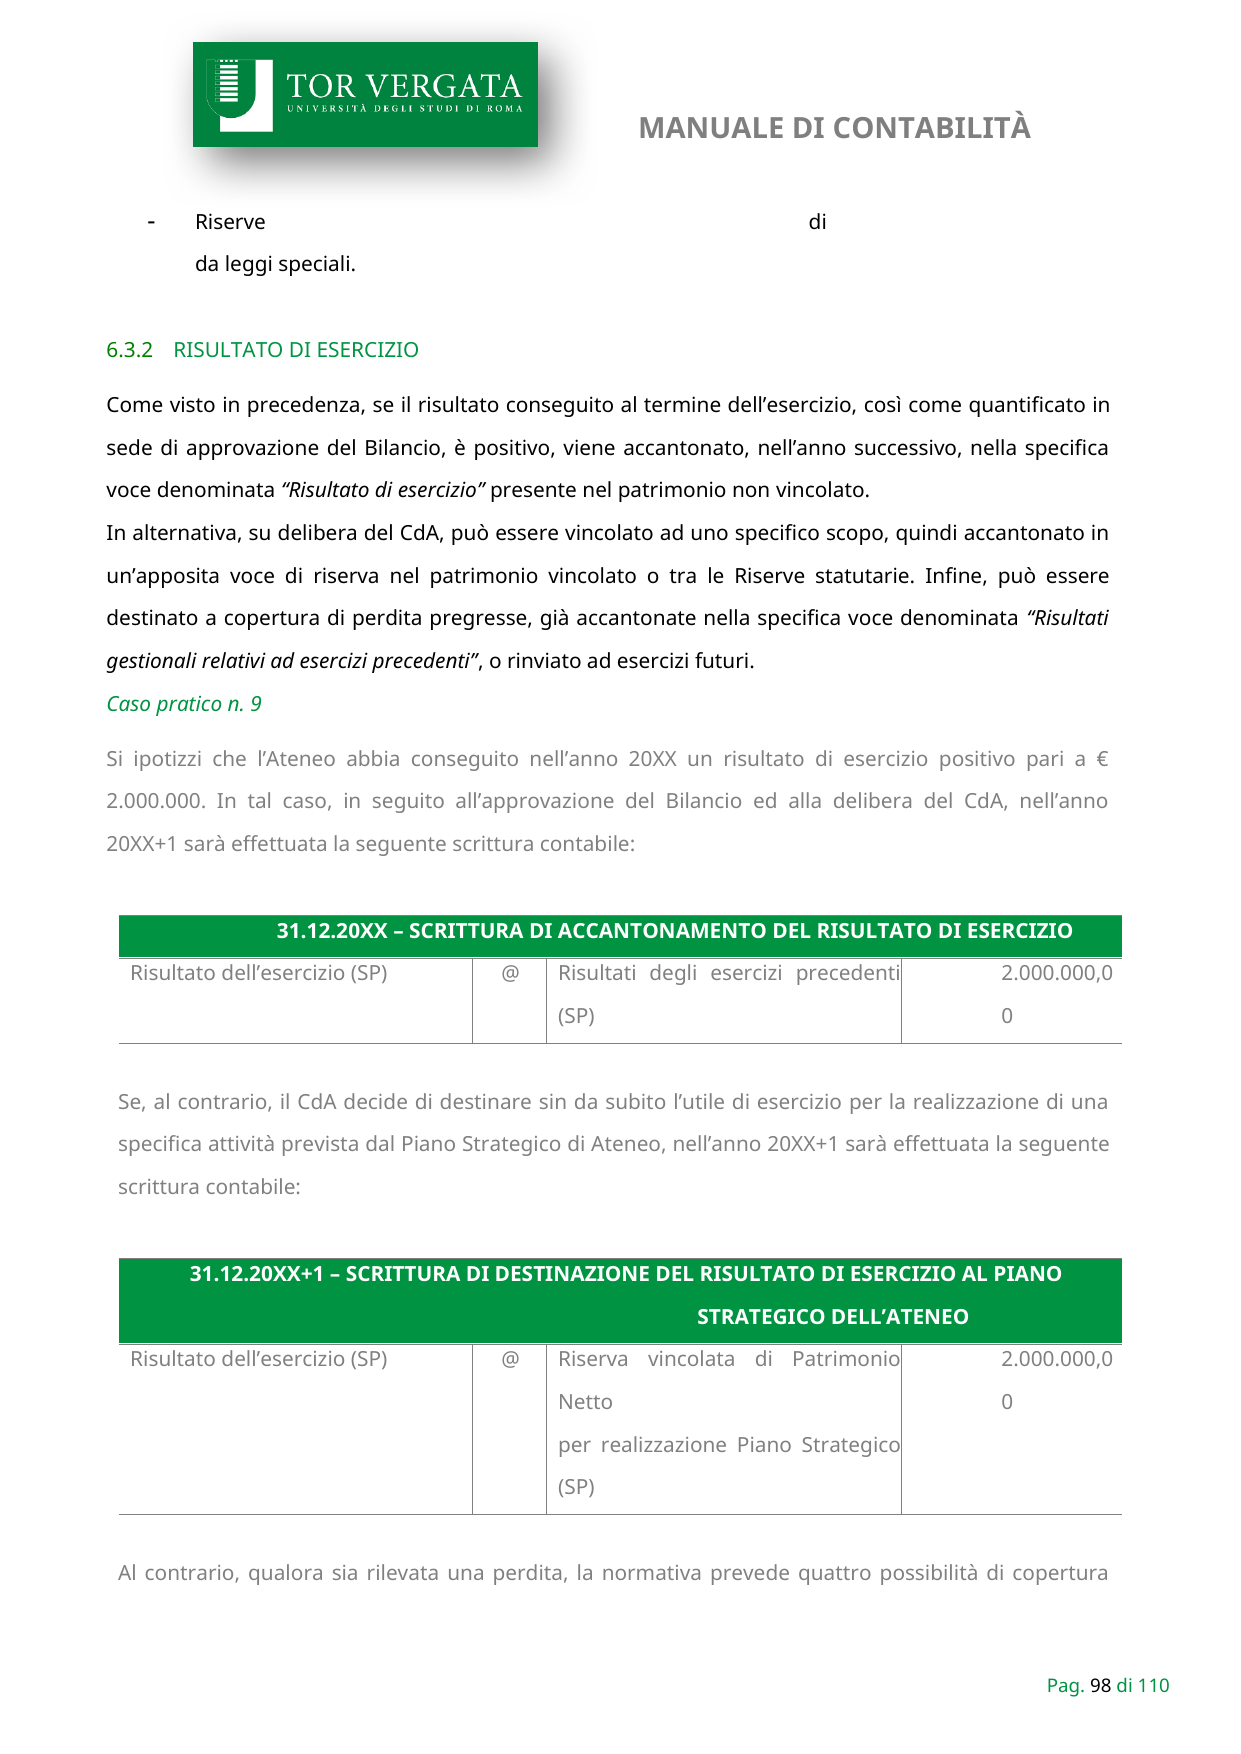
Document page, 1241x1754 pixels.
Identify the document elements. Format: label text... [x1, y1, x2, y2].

text In alternativa, su delibera del CdA, può essere vincolato ad uno specifico scopo, quindi accantonato in un’apposita voce di riserva nel patrimonio vincolato o tra le Riserve statutarie. Infine, può essere destinato a copertura di perdita pregresse, già accantonate nella specifica voce denominata “Risultati gestionali relativi ad esercizi precedenti”, o rinviato ad esercizi futuri. [106, 518, 1111, 674]
table_cell Risultato dell’esercizio (SP) [119, 1345, 472, 1514]
text Al contrario, qualora sia rilevata una perdita, la normativa prevede quattro possibilità di copertura della stessa: [118, 1558, 1111, 1586]
text Si ipotizzi che l’Ateneo abbia conseguito nell’anno 20XX un risultato di esercizio positivo pari a € 2.000.000. In tal caso, in seguito all’approvazione del Bilancio ed alla delibera del CdA, nell’anno 20XX+1 sarà effettuata la seguente scrittura contabile: [106, 744, 1111, 857]
table_header 31.12.20XX+1 – SCRITTURA DI DESTINAZIONE DEL RISULTATO DI ESERCIZIO AL PIANO STRATEGICO DELL’ATENEO [119, 1259, 1122, 1343]
table_cell @ [473, 959, 546, 1043]
table_cell Risultato dell’esercizio (SP) [119, 959, 472, 1043]
list Riserve di rivalutazione, alimentate solo in caso di rivalutazioni di Immobilizzazioni ammesse da leggi speciali. [147, 207, 1111, 278]
text Come visto in precedenza, se il risultato conseguito al termine dell’esercizio, così come quantificato in sede di approvazione del Bilancio, è positivo, viene accantonato, nell’anno successivo, nella specifica voce denominata “Risultato di esercizio” presente nel patrimonio non vincolato. [106, 390, 1111, 504]
table_cell 2.000.000,00 [902, 959, 1122, 1043]
list RISULTATO DI ESERCIZIO [106, 335, 1111, 364]
table_cell @ [473, 1345, 546, 1514]
table_cell 2.000.000,00 [902, 1345, 1122, 1514]
text Se, al contrario, il CdA decide di destinare sin da subito l’utile di esercizio per la realizzazione di una specifica attività prevista dal Piano Strategico di Ateneo, nell’anno 20XX+1 sarà effettuata la seguente scrittura contabile: [118, 1087, 1111, 1201]
text Caso pratico n. 9 [106, 689, 1111, 717]
table_cell Risultati degli esercizi precedenti (SP) [547, 959, 901, 1043]
picture [193, 42, 538, 147]
table_cell Riserva vincolata di Patrimonio Netto per realizzazione Piano Strategico (SP) [547, 1345, 901, 1514]
table_header 31.12.20XX – SCRITTURA DI ACCANTONAMENTO DEL RISULTATO DI ESERCIZIO [119, 916, 1122, 957]
